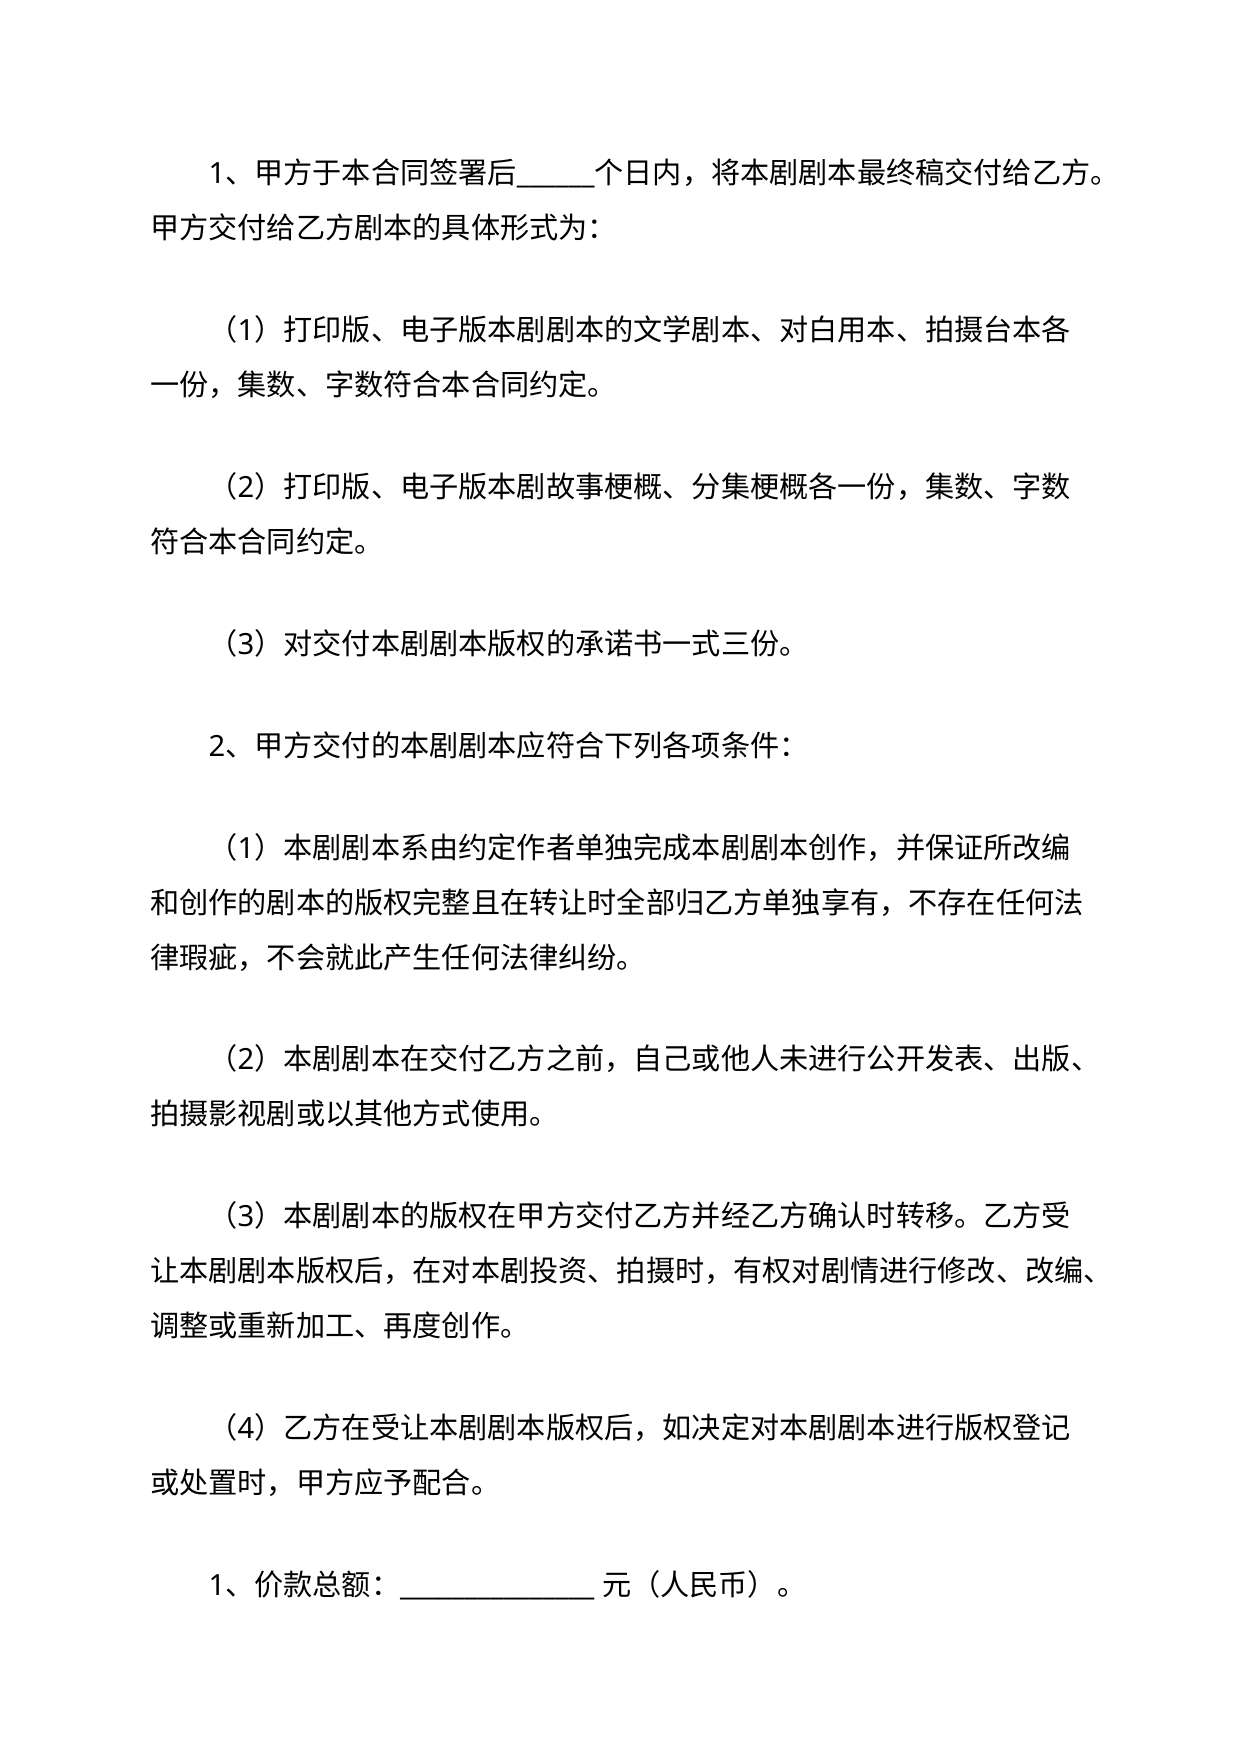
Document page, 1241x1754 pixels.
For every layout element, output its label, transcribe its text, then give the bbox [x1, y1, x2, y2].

text （2）本剧剧本在交付乙方之前，自己或他人未进行公开发表、出版、拍摄影视剧或以其他方式使用。 [150, 1036, 1090, 1133]
text 1、甲方于本合同签署后______个日内，将本剧剧本最终稿交付给乙方。甲方交付给乙方剧本的具体形式为： [150, 150, 1090, 247]
text 2、甲方交付的本剧剧本应符合下列各项条件： [150, 722, 1090, 765]
text （2）打印版、电子版本剧故事梗概、分集梗概各一份，集数、字数符合本合同约定。 [150, 463, 1090, 561]
text （1）本剧剧本系由约定作者单独完成本剧剧本创作，并保证所改编和创作的剧本的版权完整且在转让时全部归乙方单独享有，不存在任何法律瑕疵，不会就此产生任何法律纠纷。 [150, 824, 1090, 976]
text 1、价款总额：_______________ 元（人民币）。 [150, 1561, 1090, 1603]
text （3）对交付本剧剧本版权的承诺书一式三份。 [150, 620, 1090, 663]
text （1）打印版、电子版本剧剧本的文学剧本、对白用本、拍摄台本各一份，集数、字数符合本合同约定。 [150, 307, 1090, 404]
text （3）本剧剧本的版权在甲方交付乙方并经乙方确认时转移。乙方受让本剧剧本版权后，在对本剧投资、拍摄时，有权对剧情进行修改、改编、调整或重新加工、再度创作。 [150, 1193, 1090, 1345]
text （4）乙方在受让本剧剧本版权后，如决定对本剧剧本进行版权登记或处置时，甲方应予配合。 [150, 1404, 1090, 1502]
